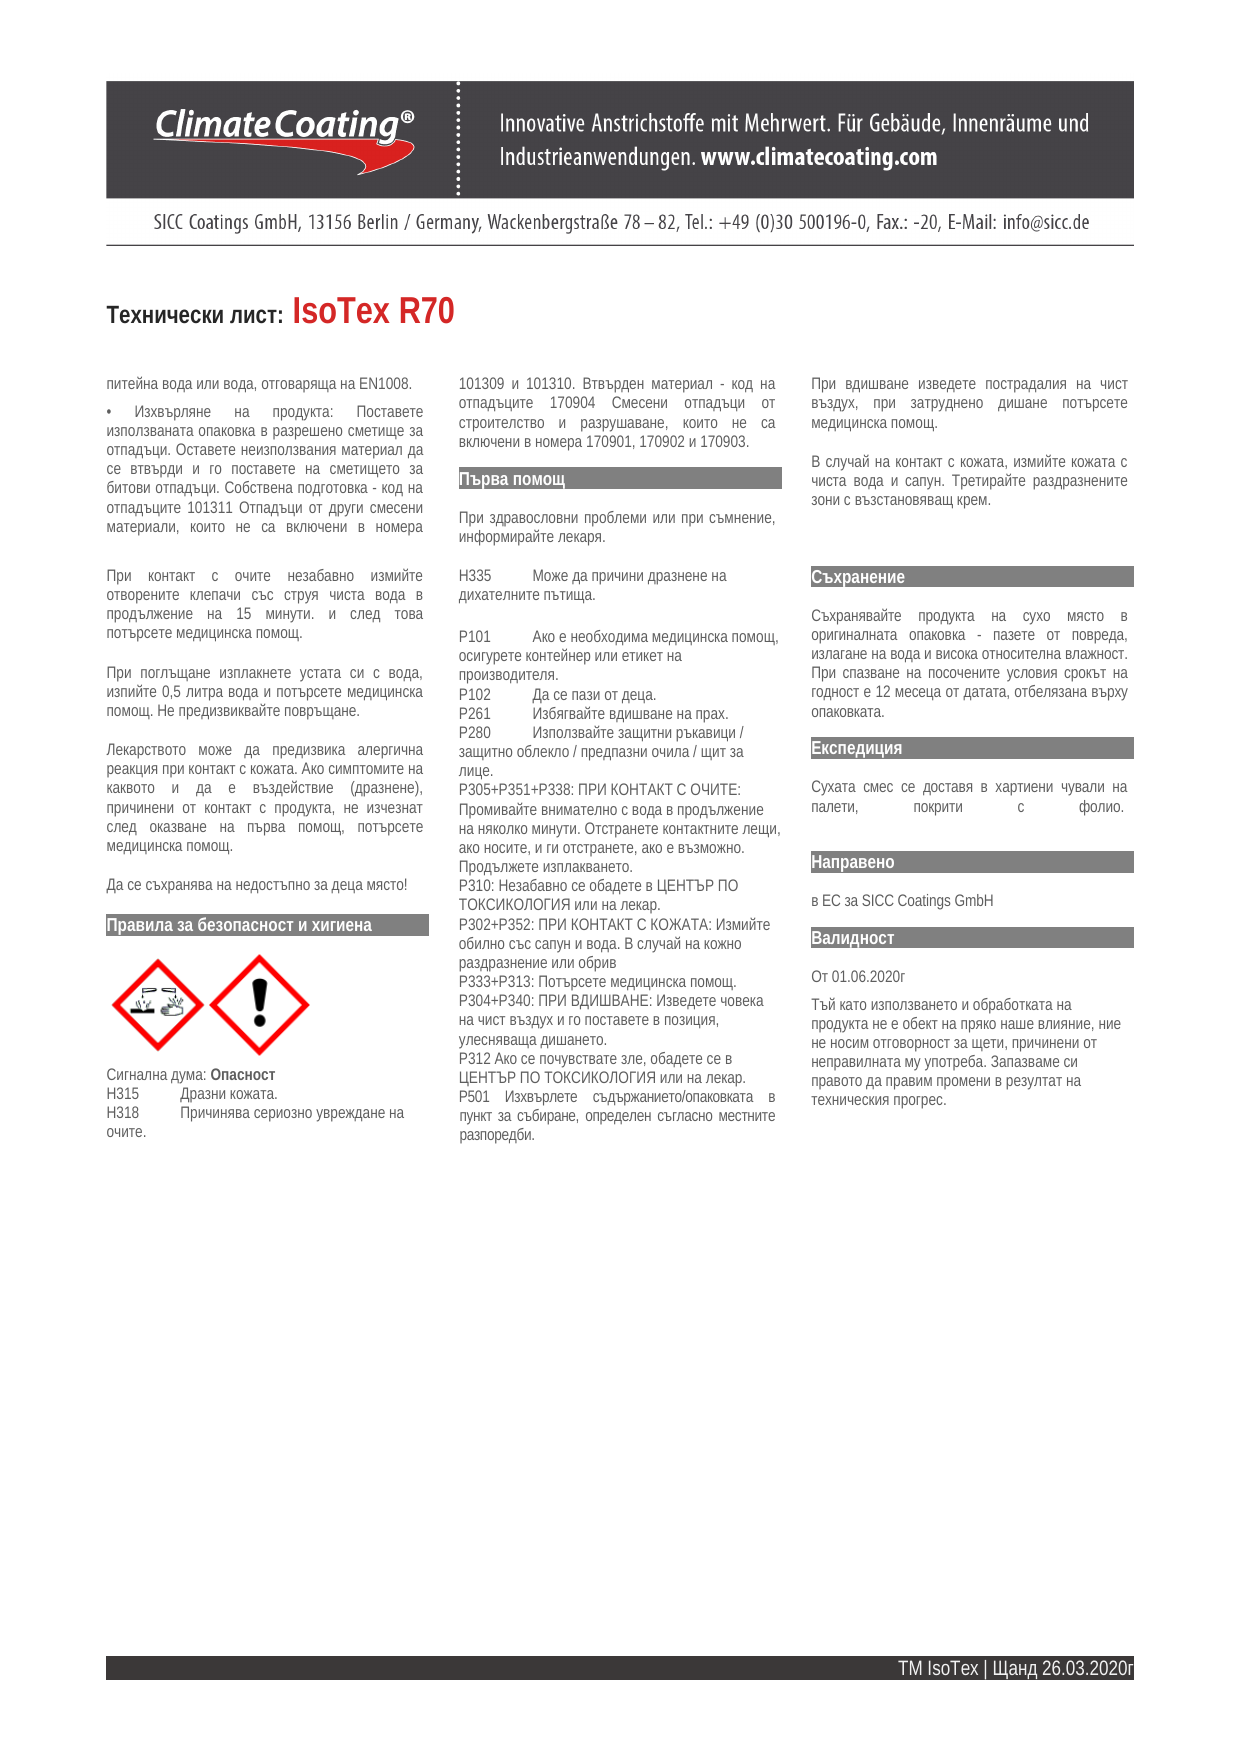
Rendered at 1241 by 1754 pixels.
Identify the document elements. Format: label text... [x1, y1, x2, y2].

text P333+P313: Потърсете медицинска помощ. [459, 972, 782, 991]
text H315 Дразни кожата. [106, 1084, 429, 1103]
text Правила за безопасност и хигиена [106, 914, 429, 936]
text в ЕС за SICC Coatings GmbH [811, 891, 1128, 910]
text Направено [811, 851, 1134, 873]
text P302+P352: ПРИ КОНТАКТ С КОЖАТА: Измийте обилно със сапун и вода. В случай на кожно раздразнение или обрив [459, 914, 782, 972]
text P304+P340: ПРИ ВДИШВАНЕ: Изведете човека на чист въздух и го поставете в позиция, улесняваща дишането. [459, 991, 782, 1048]
text • Изхвърляне на продукта: Поставете използваната опаковка в разрешено сметище за отпадъци. Оставете неизползвания материал да се втвърди и го поставете на сметището за битови отпадъци. Собствена подготовка - код на отпадъците 101311 Отпадъци от други смесени материали, които не са включени в номера 101309 и 101310. Втвърден материал - код на отпадъците 170904 Смесени отпадъци от строителство и разрушаване, които не са включени в номера 170901, 170902 и 170903. [106, 402, 423, 536]
text Сигнална дума: Опасност [106, 1065, 429, 1084]
text Лекарството може да предизвика алергична реакция при контакт с кожата. Ако симптомите на каквото и да е въздействие (дразнене), причинени от контакт с продукта, не изчезнат след оказване на първа помощ, потърсете медицинска помощ. [106, 740, 423, 855]
text P310: Незабавно се обадете в ЦЕНТЪР ПО ТОКСИКОЛОГИЯ или на лекар. [459, 876, 782, 914]
text • За смесване на сместа трябва да се използва питейна вода или вода, отговаряща на EN1008. [106, 374, 423, 393]
text При вдишване изведете пострадалия на чист въздух, при затруднено дишане потърсете медицинска помощ. [811, 374, 1128, 432]
text При поглъщане изплакнете устата си с вода, изпийте 0,5 литра вода и потърсете медицинска помощ. Не предизвиквайте повръщане. [106, 662, 423, 720]
text Експедиция [811, 737, 1134, 759]
text Валидност [811, 927, 1134, 948]
text От 01.06.2020г [811, 967, 1128, 986]
picture [106, 73, 1134, 246]
text Да се съхранява на недостъпно за деца място! [106, 875, 423, 894]
text Съхранявайте продукта на сухо място в оригиналната опаковка - пазете от повреда, излагане на вода и висока относителна влажност. При спазване на посочените условия срокът на годност е 12 месеца от датата, отбелязана върху опаковката. [811, 606, 1128, 721]
text P101 Ако е необходима медицинска помощ, осигурете контейнер или етикет на производителя. [459, 627, 782, 684]
text При контакт с очите незабавно измийте отворените клепачи със струя чиста вода в продължение на 15 минути. и след това потърсете медицинска помощ. [106, 566, 423, 642]
text P280 Използвайте защитни ръкавици / защитно облекло / предпазни очила / щит за лице. [459, 723, 782, 780]
text H318 Причинява сериозно увреждане на очите. [106, 1103, 429, 1141]
text Тъй като използването и обработката на продукта не е обект на пряко наше влияние, ние не носим отговорност за щети, причинени от неправилната му употреба. Запазваме си правото да правим промени в резултат на техническия прогрес. [811, 994, 1128, 1109]
text P312 Ако се почувствате зле, обадете се в ЦЕНТЪР ПО ТОКСИКОЛОГИЯ или на лекар. [459, 1048, 782, 1087]
text H335 Може да причини дразнене на дихателните пътища. [459, 566, 782, 604]
text P102 Да се пази от деца. [459, 684, 782, 703]
text Първа помощ [459, 467, 782, 489]
picture [106, 953, 311, 1057]
text При здравословни проблеми или при съмнение, информирайте лекаря. [459, 507, 776, 546]
text В случай на контакт с кожата, измийте кожата с чиста вода и сапун. Третирайте раздразнените зони с възстановяващ крем. [811, 452, 1128, 509]
text Сухата смес се доставя в хартиени чували на палети, покрити с фолио. [811, 777, 1128, 835]
text P261 Избягвайте вдишване на прах. [459, 703, 782, 723]
text P501 Изхвърлете съдържанието/опаковката в пункт за събиране, определен съгласно местните разпоредби. [459, 1087, 776, 1144]
text Съхранение [811, 566, 1134, 587]
text P305+P351+P338: ПРИ КОНТАКТ С ОЧИТЕ: Промивайте внимателно с вода в продължение на няколко минути. Отстранете контактните лещи, ако носите, и ги отстранете, ако е възможно. Продължете изплакването. [459, 780, 782, 876]
